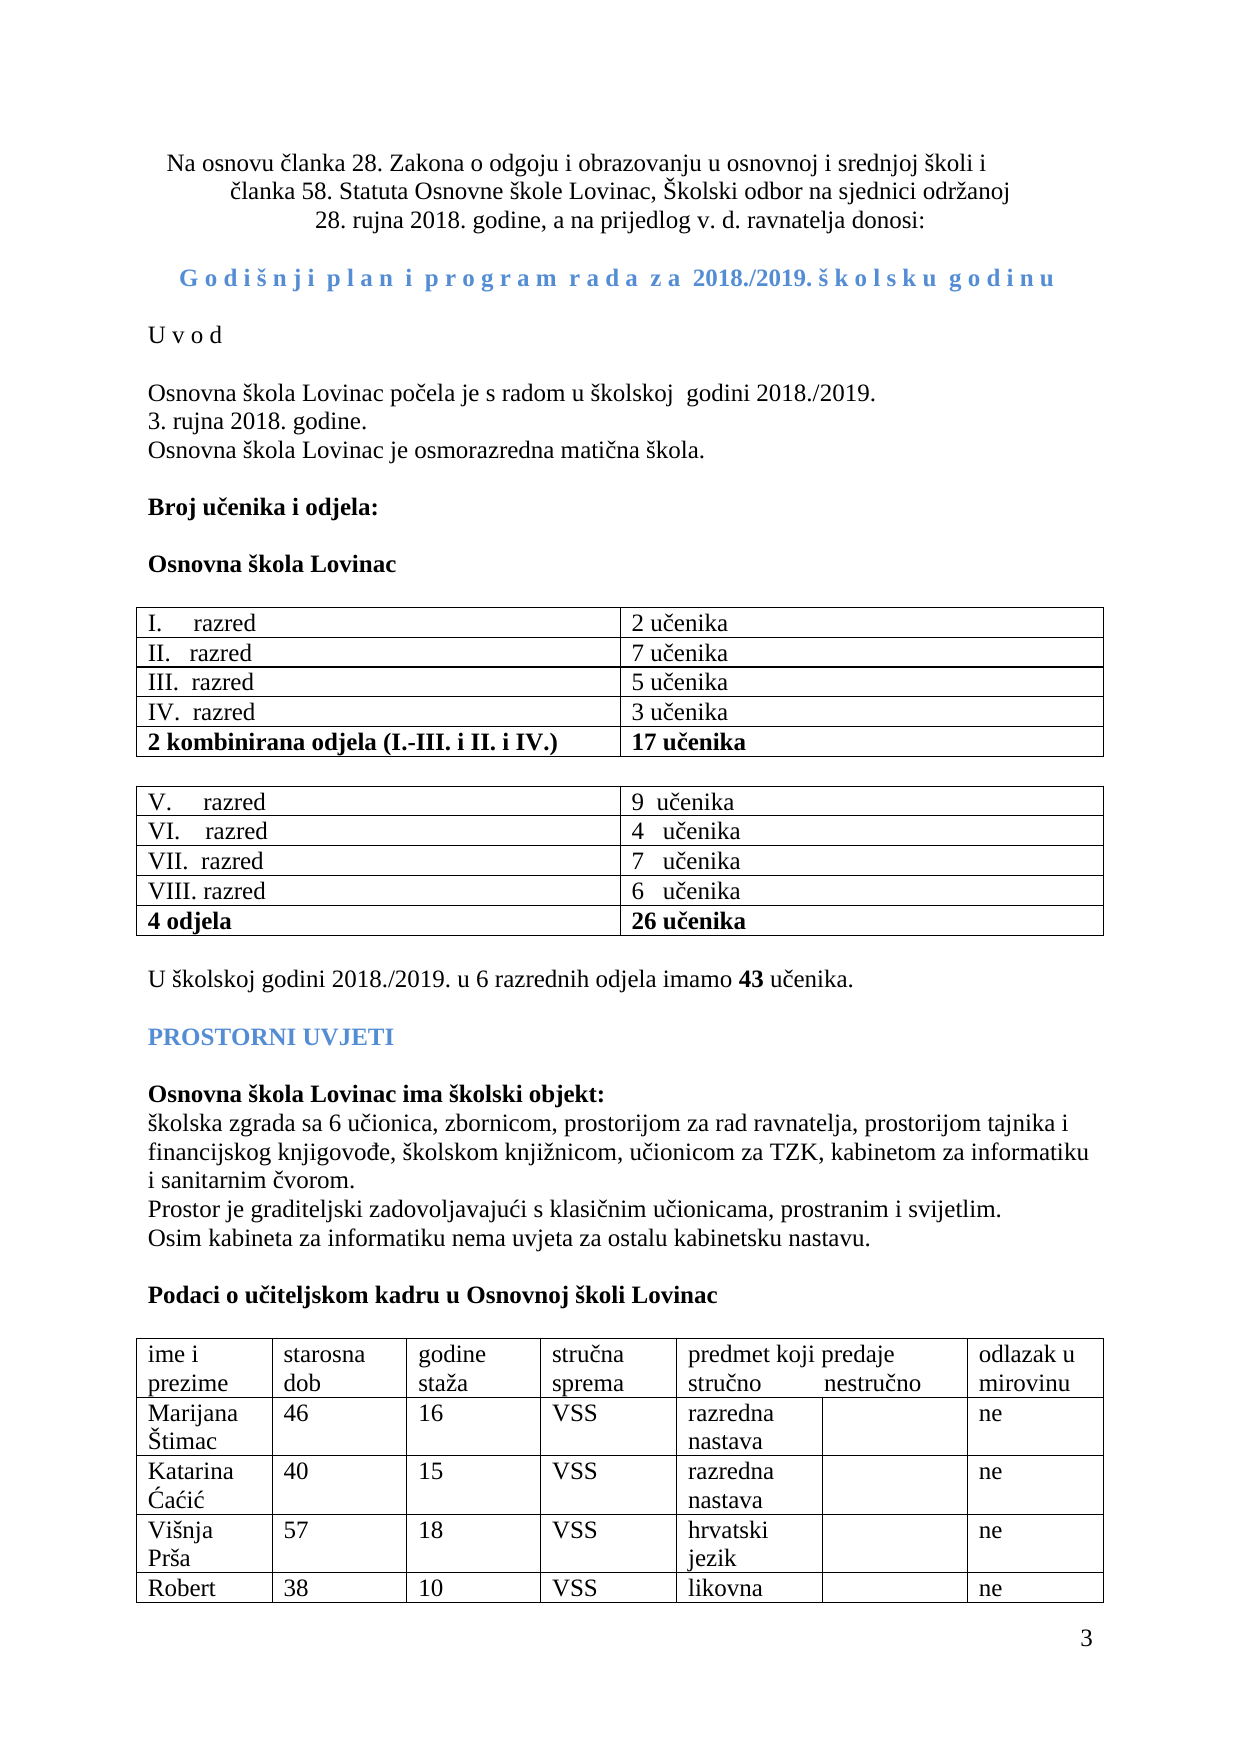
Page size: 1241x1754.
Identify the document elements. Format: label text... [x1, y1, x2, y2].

table_header V. razred [137, 787, 620, 815]
table_cell [823, 1515, 967, 1572]
table_cell 10 [407, 1573, 540, 1602]
text Osnovna škola Lovinac počela je s radom u školskoj godini 2018./2019. [148, 378, 1093, 406]
table_header godine staža [407, 1339, 540, 1397]
table_header I. razred [137, 608, 620, 637]
text Na osnovu članka 28. Zakona o odgoju i obrazovanju u osnovnoj i srednjoj školi i [148, 148, 1093, 176]
table_cell 15 [407, 1456, 540, 1514]
table_cell 7 učenika [621, 638, 1103, 666]
table_cell 6 učenika [621, 876, 1103, 905]
table_cell VSS [541, 1573, 676, 1602]
table_cell II. razred [137, 638, 620, 666]
table_header stručna sprema [541, 1339, 676, 1397]
table_cell ne [968, 1515, 1103, 1572]
table_cell III. razred [137, 668, 620, 696]
text PROSTORNI UVJETI [148, 1022, 1093, 1051]
table_cell razredna nastava [677, 1456, 822, 1514]
table_cell IV. razred [137, 697, 620, 726]
table_cell ne [968, 1456, 1103, 1514]
text članka 58. Statuta Osnovne škole Lovinac, Školski odbor na sjednici održanoj [148, 176, 1093, 205]
table_cell 16 [407, 1398, 540, 1455]
table_cell VIII. razred [137, 876, 620, 905]
text U v o d [148, 320, 1093, 349]
table_cell [823, 1398, 967, 1455]
table_cell VI. razred [137, 816, 620, 845]
table_cell 18 [407, 1515, 540, 1572]
table_cell 3 učenika [621, 697, 1103, 726]
table_header predmet koji predaje stručno nestručno [677, 1339, 967, 1397]
table_cell [823, 1573, 967, 1602]
table_cell VSS [541, 1456, 676, 1514]
text Osnovna škola Lovinac [148, 549, 1093, 578]
table_cell hrvatski jezik [677, 1515, 822, 1572]
text Osim kabineta za informatiku nema uvjeta za ostalu kabinetsku nastavu. [148, 1223, 1093, 1252]
table_cell 57 [273, 1515, 406, 1572]
table_header ime i prezime [137, 1339, 272, 1397]
text školska zgrada sa 6 učionica, zbornicom, prostorijom za rad ravnatelja, prostorijom tajnika i financijskog knjigovođe, školskom knjižnicom, učionicom za TZK, kabinetom za informatiku i sanitarnim čvorom. [148, 1108, 1093, 1194]
table_cell 40 [273, 1456, 406, 1514]
table_cell Katarina Ćaćić [137, 1456, 272, 1514]
table_cell 7 učenika [621, 846, 1103, 875]
text Broj učenika i odjela: [148, 492, 1093, 521]
table_header odlazak u mirovinu [968, 1339, 1103, 1397]
text Osnovna škola Lovinac ima školski objekt: [148, 1079, 1093, 1108]
text Osnovna škola Lovinac je osmorazredna matična škola. [148, 435, 1093, 464]
table_cell 4 odjela [137, 906, 620, 934]
text Prostor je graditeljski zadovoljavajući s klasičnim učionicama, prostranim i svijetlim. [148, 1194, 1093, 1223]
table_cell 38 [273, 1573, 406, 1602]
table_header starosna dob [273, 1339, 406, 1397]
table_header 9 učenika [621, 787, 1103, 815]
table_cell razredna nastava [677, 1398, 822, 1455]
table_cell Višnja Prša [137, 1515, 272, 1572]
table_cell Marijana Štimac [137, 1398, 272, 1455]
table_cell ne [968, 1398, 1103, 1455]
text Podaci o učiteljskom kadru u Osnovnoj školi Lovinac [148, 1281, 1093, 1309]
text 28. rujna 2018. godine, a na prijedlog v. d. ravnatelja donosi: [148, 205, 1093, 234]
table_cell 46 [273, 1398, 406, 1455]
table_cell ne [968, 1573, 1103, 1602]
table_cell likovna kultura [677, 1573, 822, 1602]
table_cell VII. razred [137, 846, 620, 875]
table_cell 4 učenika [621, 816, 1103, 845]
table_cell 5 učenika [621, 668, 1103, 696]
table_cell [823, 1456, 967, 1514]
text 3. rujna 2018. godine. [148, 406, 1093, 435]
table_cell VSS [541, 1398, 676, 1455]
table_cell 26 učenika [621, 906, 1103, 934]
table_cell 2 kombinirana odjela (I.-III. i II. i IV.) [137, 727, 620, 756]
table_cell 17 učenika [621, 727, 1103, 756]
table_header 2 učenika [621, 608, 1103, 637]
table_cell VSS [541, 1515, 676, 1572]
text U školskoj godini 2018./2019. u 6 razrednih odjela imamo 43 učenika. [148, 964, 1093, 993]
text G o d i š n j i p l a n i p r o g r a m r a d a z a 2018./2019. š k o l s k u g o d i n u [148, 263, 1093, 291]
table_cell Robert Galović [137, 1573, 272, 1602]
